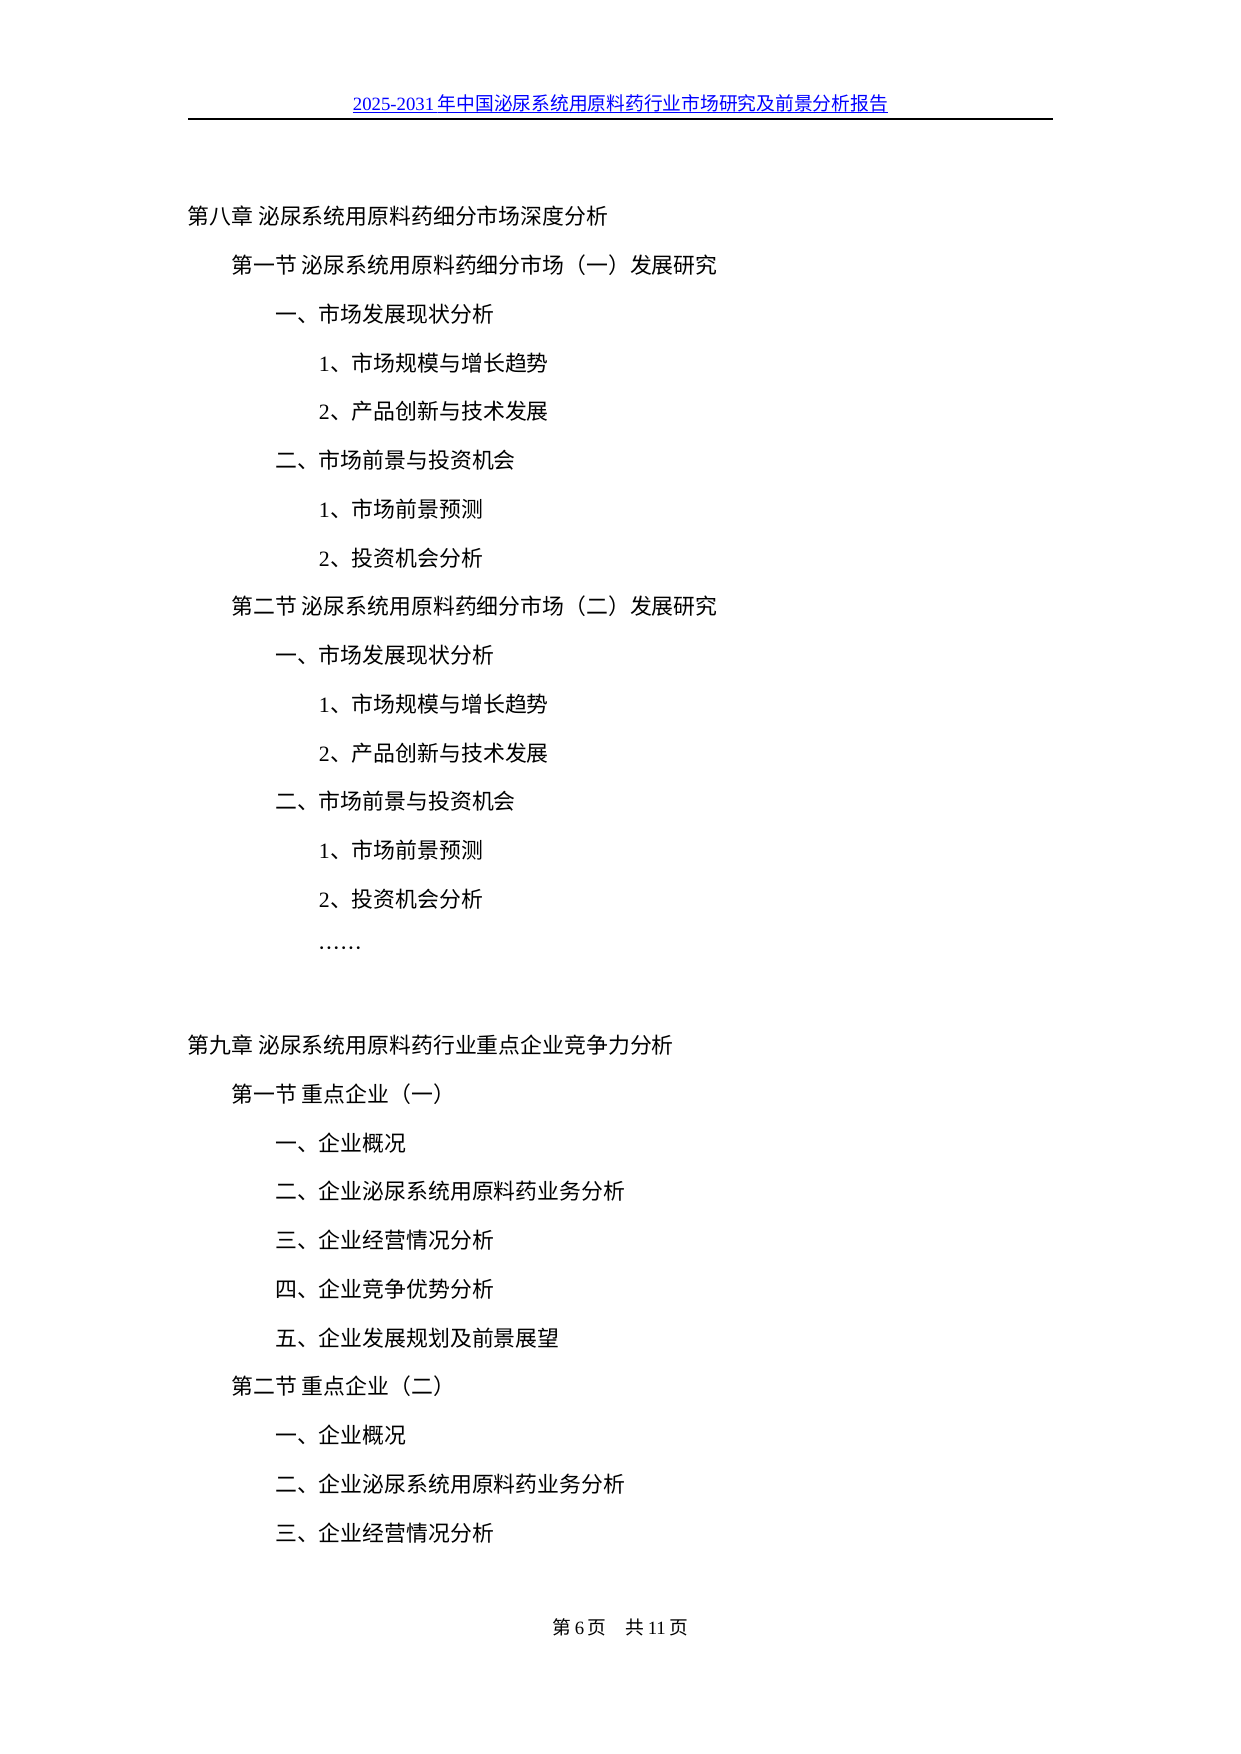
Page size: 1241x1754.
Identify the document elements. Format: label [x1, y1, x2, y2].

text [187, 150, 1053, 1548]
